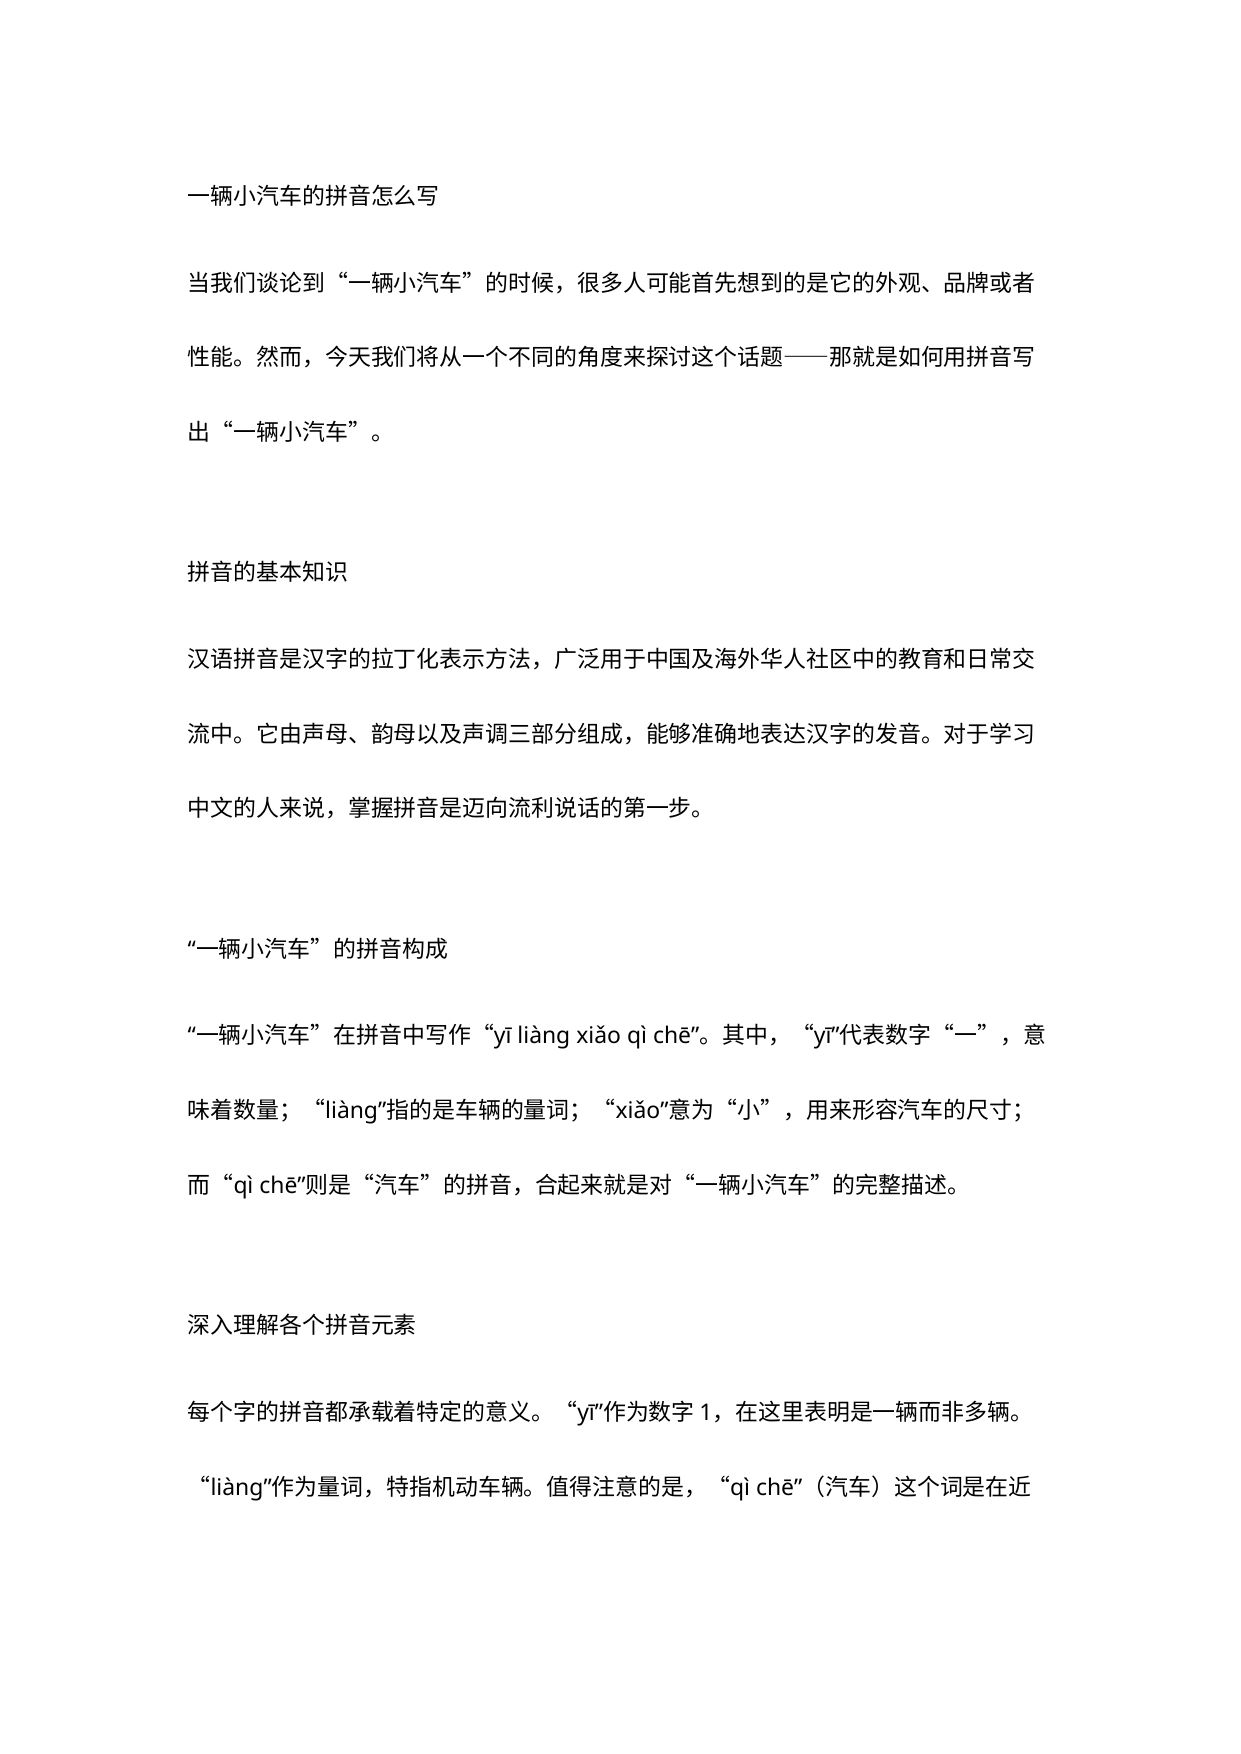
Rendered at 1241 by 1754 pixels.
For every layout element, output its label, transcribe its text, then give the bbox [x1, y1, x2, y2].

text 拼音的基本知识 [187, 538, 1053, 603]
text “一辆小汽车”在拼音中写作“yī liàng xiǎo qì chē”。其中，“yī”代表数字“一”，意味着数量；“liàng”指的是车辆的量词；“xiǎo”意为“小”，用来形容汽车的尺寸；而“qì chē”则是“汽车”的拼音，合起来就是对“一辆小汽车”的完整描述。 [187, 1001, 1053, 1216]
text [187, 1378, 1053, 1517]
text 汉语拼音是汉字的拉丁化表示方法，广泛用于中国及海外华人社区中的教育和日常交流中。它由声母、韵母以及声调三部分组成，能够准确地表达汉字的发音。对于学习中文的人来说，掌握拼音是迈向流利说话的第一步。 [187, 625, 1053, 839]
text 一辆小汽车的拼音怎么写 [187, 162, 1053, 227]
text “一辆小汽车”的拼音构成 [187, 915, 1053, 980]
text 深入理解各个拼音元素 [187, 1291, 1053, 1356]
text 当我们谈论到“一辆小汽车”的时候，很多人可能首先想到的是它的外观、品牌或者性能。然而，今天我们将从一个不同的角度来探讨这个话题——那就是如何用拼音写出“一辆小汽车”。 [187, 248, 1053, 463]
